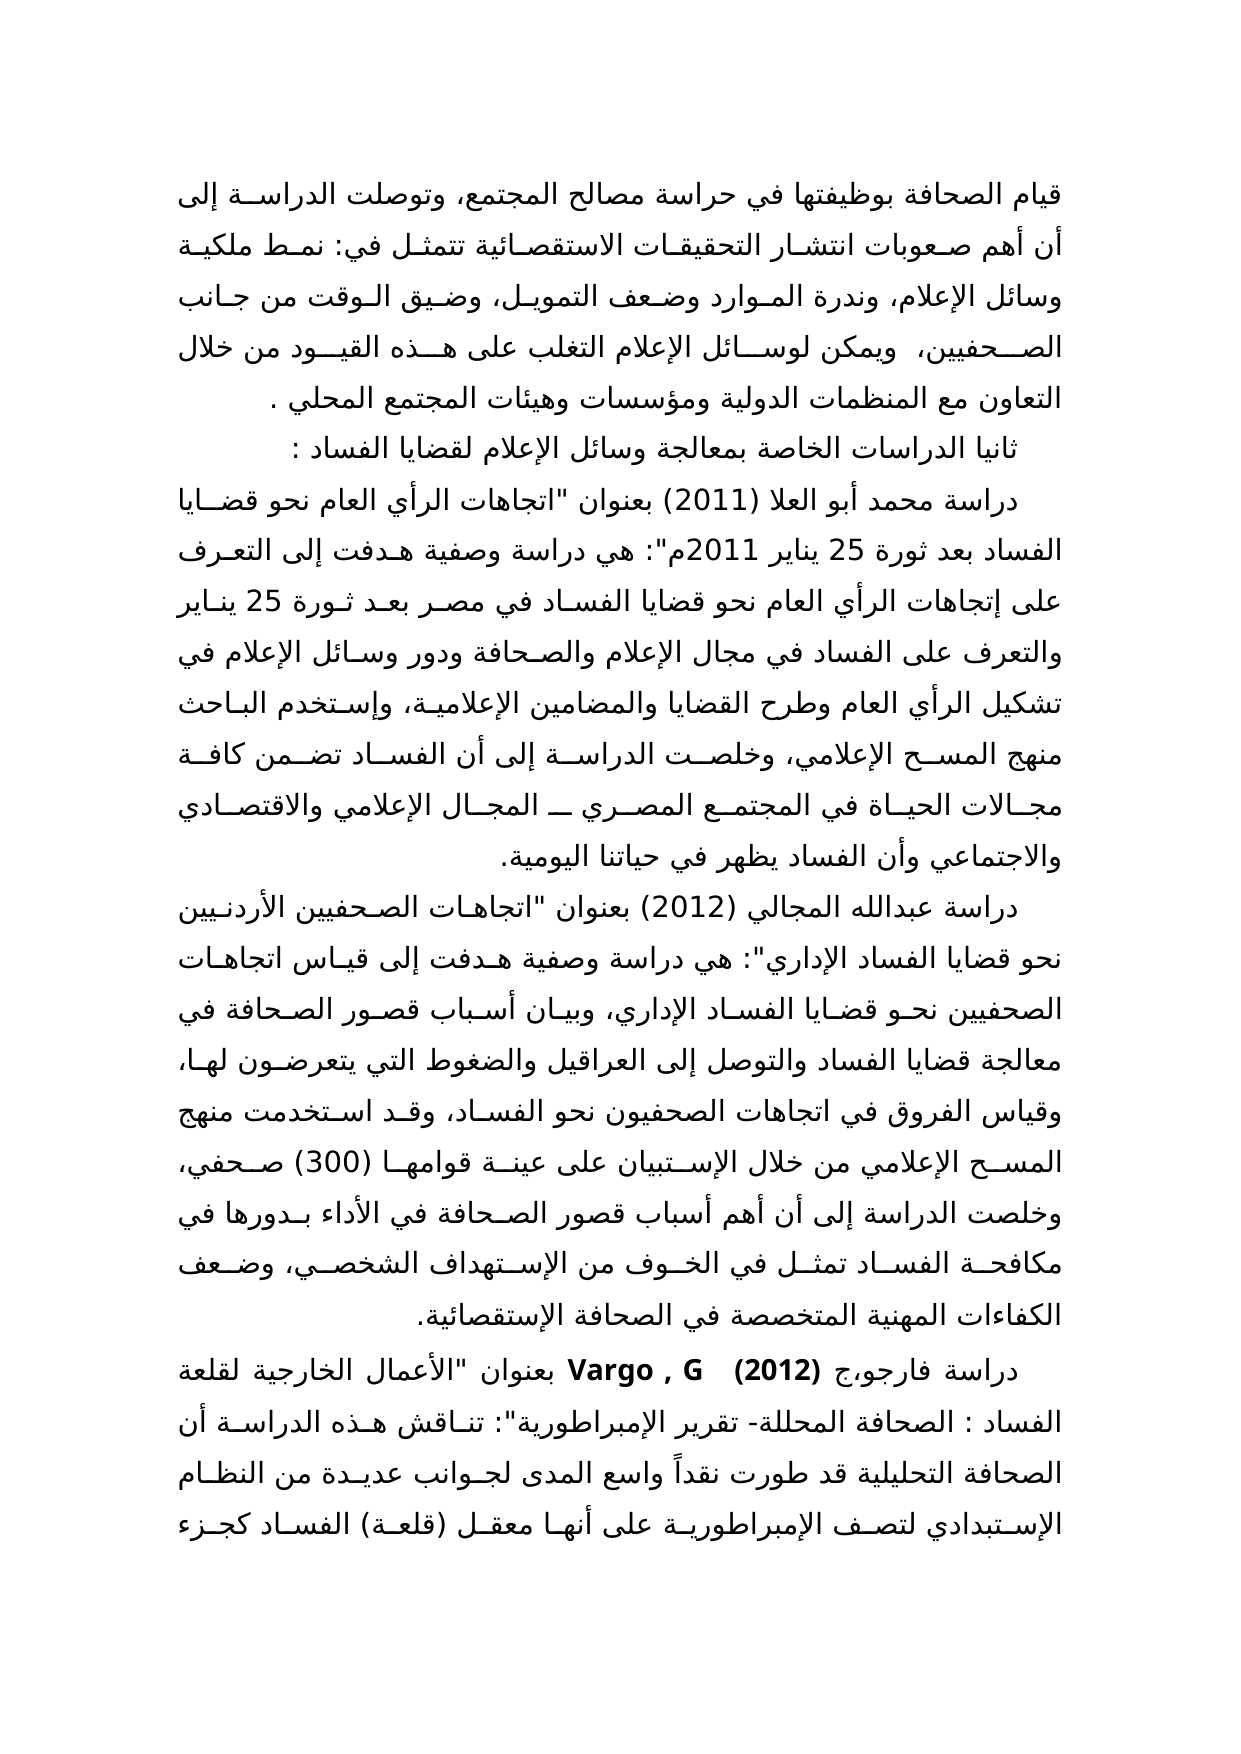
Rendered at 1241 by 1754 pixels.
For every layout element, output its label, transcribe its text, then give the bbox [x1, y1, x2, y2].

text دراسة محمد أبو العلا (2011) بعنوان "اتجاهات الرأي العام نحو قضايا الفساد بعد ثورة 25 يناير 2011م": هي دراسة وصفية هدفت إلى التعرف على إتجاهات الرأي العام نحو قضايا الفساد في مصر بعد ثورة 25 يناير والتعرف على الفساد في مجال الإعلام والصحافة ودور وسائل الإعلام في تشكيل الرأي العام وطرح القضايا والمضامين الإعلامية، وإستخدم الباحث منهج المسح الإعلامي، وخلصت الدراسة إلى أن الفساد تضمن كافة مجالات الحياة في المجتمع المصري ـ المجال الإعلامي والاقتصادي والاجتماعي وأن الفساد يظهر في حياتنا اليومية. [177, 483, 1063, 873]
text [177, 177, 1063, 415]
text ثانيا الدراسات الخاصة بمعالجة وسائل الإعلام لقضايا الفساد : [177, 432, 1063, 466]
text دراسة عبدالله المجالي (2012) بعنوان "اتجاهات الصحفيين الأردنيين نحو قضايا الفساد الإداري": هي دراسة وصفية هدفت إلى قياس اتجاهات الصحفيين نحو قضايا الفساد الإداري، وبيان أسباب قصور الصحافة في معالجة قضايا الفساد والتوصل إلى العراقيل والضغوط التي يتعرضون لها، وقياس الفروق في اتجاهات الصحفيون نحو الفساد، وقد استخدمت منهج المسح الإعلامي من خلال الإستبيان على عينة قوامها (300) صحفي، وخلصت الدراسة إلى أن أهم أسباب قصور الصحافة في الأداء بدورها في مكافحة الفساد تمثل في الخوف من الإستهداف الشخصي، وضعف الكفاءات المهنية المتخصصة في الصحافة الإستقصائية. [177, 890, 1063, 1332]
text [177, 1349, 1063, 1541]
